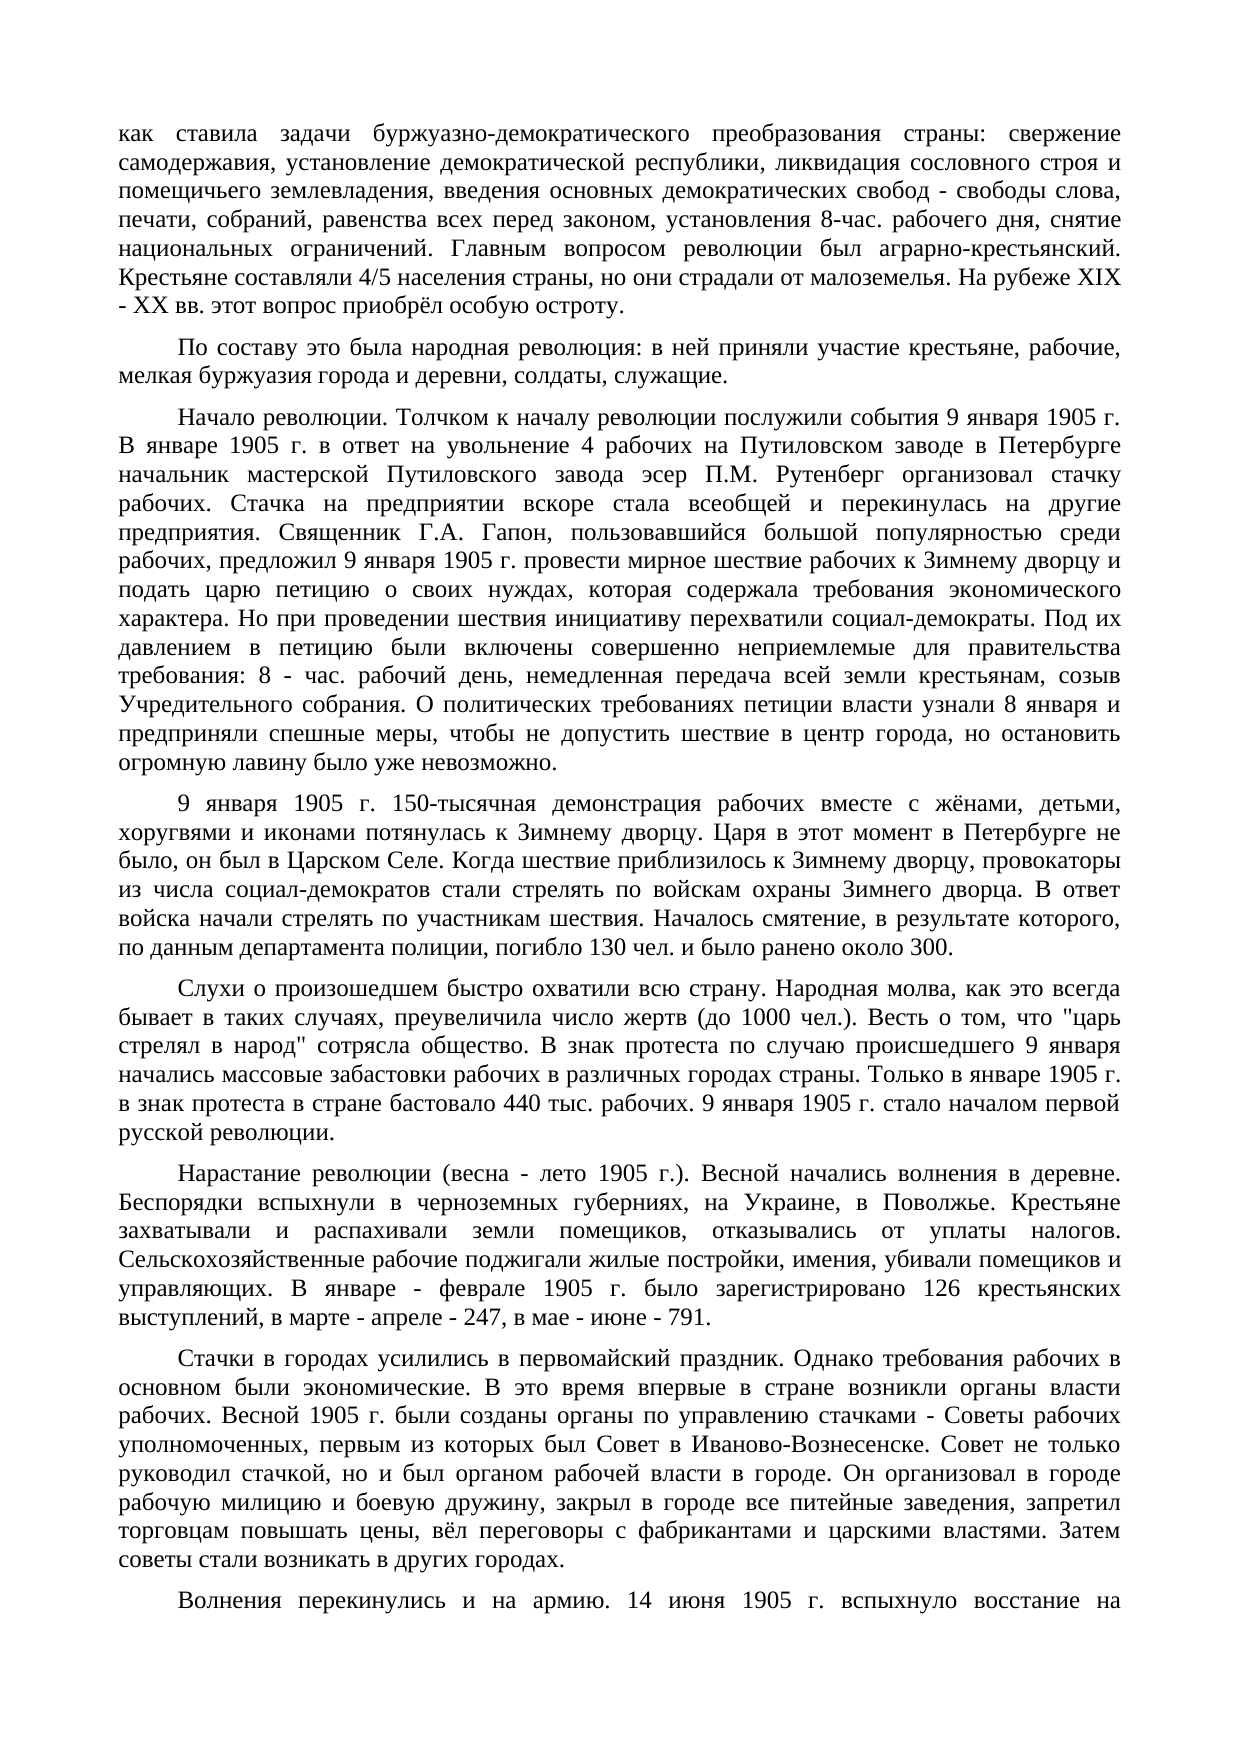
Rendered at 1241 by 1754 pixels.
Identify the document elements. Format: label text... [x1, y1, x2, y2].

text Слухи о произошедшем быстро охватили всю страну. Народная молва, как это всегда бывает в таких случаях, преувеличила число жертв (до 1000 чел.). Весть о том, что "царь стрелял в народ" сотрясла общество. В знак протеста по случаю происшедшего 9 января начались массовые забастовки рабочих в различных городах страны. Только в январе 1905 г. в знак протеста в стране бастовало 440 тыс. рабочих. 9 января 1905 г. стало началом первой русской революции. [118, 973, 1122, 1146]
text 9 января 1905 г. 150-тысячная демонстрация рабочих вместе с жёнами, детьми, хоругвями и иконами потянулась к Зимнему дворцу. Царя в этот момент в Петербурге не было, он был в Царском Селе. Когда шествие приблизилось к Зимнему дворцу, провокаторы из числа социал-демократов стали стрелять по войскам охраны Зимнего дворца. В ответ войска начали стрелять по участникам шествия. Началось смятение, в результате которого, по данным департамента полиции, погибло 130 чел. и было ранено около 300. [118, 788, 1122, 961]
text Нарастание революции (весна - лето 1905 г.). Весной начались волнения в деревне. Беспорядки вспыхнули в черноземных губерниях, на Украине, в Поволжье. Крестьяне захватывали и распахивали земли помещиков, отказывались от уплаты налогов. Сельскохозяйственные рабочие поджигали жилые постройки, имения, убивали помещиков и управляющих. В январе - феврале 1905 г. было зарегистрировано 126 крестьянских выступлений, в марте - апреле - 247, в мае - июне - 791. [118, 1158, 1122, 1331]
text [118, 118, 1122, 319]
text Начало революции. Толчком к началу революции послужили события 9 января 1905 г. В январе 1905 г. в ответ на увольнение 4 рабочих на Путиловском заводе в Петербурге начальник мастерской Путиловского завода эсер П.М. Рутенберг организовал стачку рабочих. Стачка на предприятии вскоре стала всеобщей и перекинулась на другие предприятия. Священник Г.А. Гапон, пользовавшийся большой популярностью среди рабочих, предложил 9 января 1905 г. провести мирное шествие рабочих к Зимнему дворцу и подать царю петицию о своих нуждах, которая содержала требования экономического характера. Но при проведении шествия инициативу перехватили социал-демократы. Под их давлением в петицию были включены совершенно неприемлемые для правительства требования: 8 - час. рабочий день, немедленная передача всей земли крестьянам, созыв Учредительного собрания. О политических требованиях петиции власти узнали 8 января и предприняли спешные меры, чтобы не допустить шествие в центр города, но остановить огромную лавину было уже невозможно. [118, 402, 1122, 776]
text По составу это была народная революция: в ней приняли участие крестьяне, рабочие, мелкая буржуазия города и деревни, солдаты, служащие. [118, 332, 1122, 389]
text Стачки в городах усилились в первомайский праздник. Однако требования рабочих в основном были экономические. В это время впервые в стране возникли органы власти рабочих. Весной 1905 г. были созданы органы по управлению стачками - Советы рабочих уполномоченных, первым из которых был Совет в Иваново-Вознесенске. Совет не только руководил стачкой, но и был органом рабочей власти в городе. Он организовал в городе рабочую милицию и боевую дружину, закрыл в городе все питейные заведения, запретил торговцам повышать цены, вёл переговоры с фабрикантами и царскими властями. Затем советы стали возникать в других городах. [118, 1343, 1122, 1573]
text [118, 1586, 1122, 1614]
